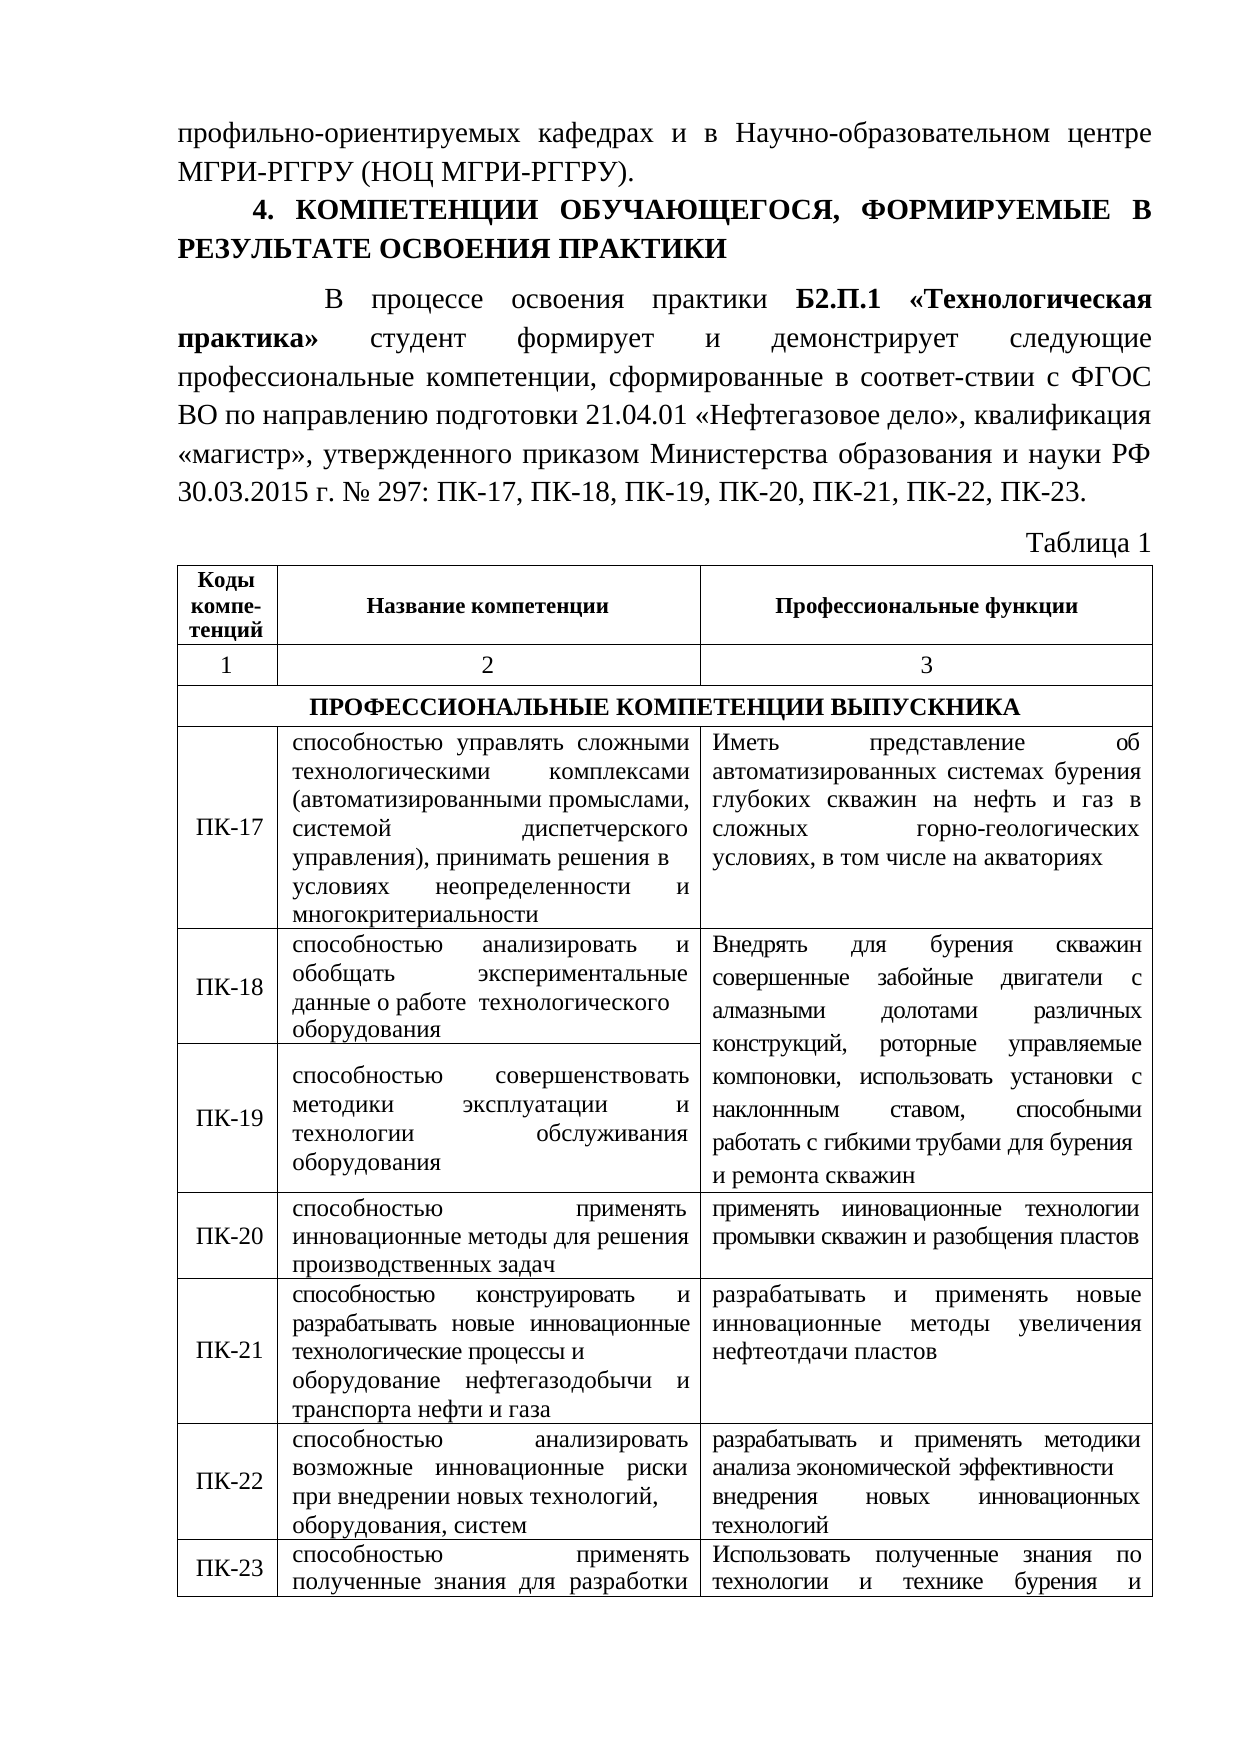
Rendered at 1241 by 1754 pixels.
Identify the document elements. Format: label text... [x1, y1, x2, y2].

table_cell способностью анализировать возможные инновационные риски при внедрении новых технологий, оборудования, систем [278, 1424, 700, 1539]
table_cell ПК-22 [178, 1424, 277, 1539]
table_cell разрабатывать и применять новые инновационные методы увеличения нефтеотдачи пластов [701, 1279, 1152, 1423]
table_cell ПК-21 [178, 1279, 277, 1423]
table_cell способностью анализировать и обобщать экспериментальные данные о работе технологического оборудования [278, 929, 700, 1043]
table_cell Использовать полученные знания по технологии и технике бурения и [701, 1540, 1152, 1596]
table_cell способностью конструировать и разрабатывать новые инновационные технологические процессы и оборудование нефтегазодобычи и транспорта нефти и газа [278, 1279, 700, 1423]
table_cell ПК-17 [178, 727, 277, 928]
subtitle КОМПЕТЕНЦИИ ОБУЧАЮЩЕГОСЯ, ФОРМИРУЕМЫЕ В РЕЗУЛЬТАТЕ ОСВОЕНИЯ ПРАКТИКИ [177, 192, 1152, 264]
text Таблица 1 [1026, 525, 1176, 559]
list В процессе освоения практики Б2.П.1 «Технологическая практика» студент формирует и демонстрирует следующие профессиональные компетенции, сформированные в соответ-ствии с ФГОС ВО по направлению подготовки 21.04.01 «Нефтегазовое дело», квалификация [177, 282, 1152, 431]
table_cell ПК-19 [178, 1044, 277, 1192]
table_cell способностью управлять сложными технологическими комплексами (автоматизированными промыслами, системой диспетчерского управления), принимать решения в условиях неопределенности и многокритериальности [278, 727, 700, 928]
table_cell ПК-20 [178, 1193, 277, 1278]
table_cell 1 [178, 645, 277, 685]
table_cell ПК-23 [178, 1540, 277, 1596]
table_cell 2 [278, 645, 700, 685]
table_header Коды компе- тенций [178, 566, 277, 644]
text профильно-ориентируемых кафедрах и в Научно-образовательном центре МГРИ-РГГРУ (НОЦ МГРИ-РГГРУ). [177, 115, 1152, 187]
table_cell разрабатывать и применять методики анализа экономической эффективности внедрения новых инновационных технологий [701, 1424, 1152, 1539]
table_header Профессиональные функции [701, 566, 1152, 644]
table_cell ПК-18 [178, 929, 277, 1043]
table_cell 3 [701, 645, 1152, 685]
table_cell применять ииновационные технологии промывки скважин и разобщения пластов [701, 1193, 1152, 1278]
table_cell способностью применять инновационные методы для решения производственных задач [278, 1193, 700, 1278]
table_cell Иметь представление об автоматизированных системах бурения глубоких скважин на нефть и газ в сложных горно-геологических условиях, в том числе на акваториях [701, 727, 1152, 928]
table_header Название компетенции [278, 566, 700, 644]
table_cell ПРОФЕССИОНАЛЬНЫЕ КОМПЕТЕНЦИИ ВЫПУСКНИКА [178, 686, 1152, 726]
table_cell способностью применять полученные знания для разработки [278, 1540, 700, 1596]
table_cell способностью совершенствовать методики эксплуатации и технологии обслуживания оборудования [278, 1044, 700, 1192]
text «магистр», утвержденного приказом Министерства образования и науки РФ 30.03.2015 г. № 297: ПК-17, ПК-18, ПК-19, ПК-20, ПК-21, ПК-22, ПК-23. [177, 436, 1151, 508]
table_cell Внедрять для бурения скважин совершенные забойные двигатели с алмазными долотами различных конструкций, роторные управляемые компоновки, использовать установки с наклоннным ставом, способными работать с гибкими трубами для бурения и ремонта скважин [701, 929, 1152, 1192]
